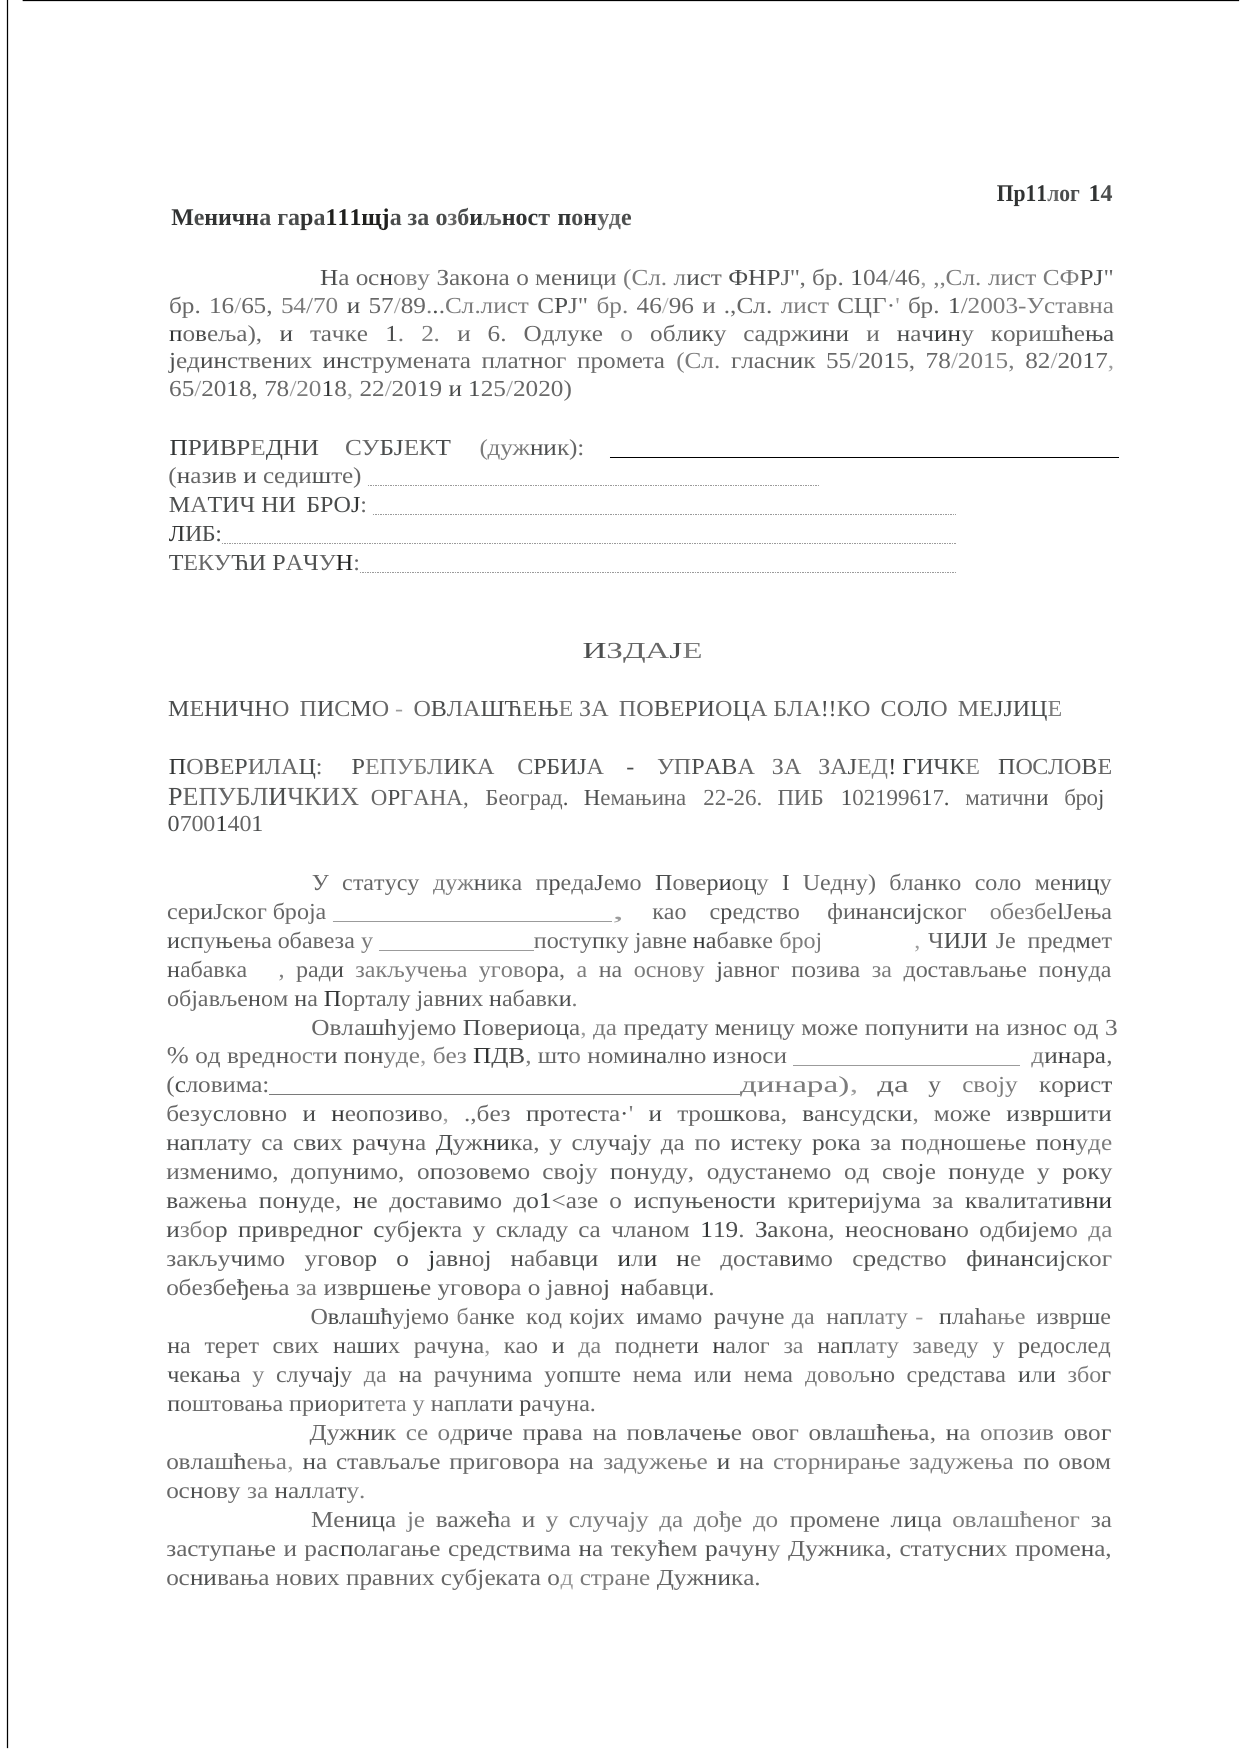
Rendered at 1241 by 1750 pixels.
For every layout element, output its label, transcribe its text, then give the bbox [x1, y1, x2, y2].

text МЕНИЧНО ПИСМО - ОВЛАШЋЕЊЕ ЗА ПОВЕРИОЦА БЛА!!КО СОЛО МЕЈЈИЦЕ ПОВЕРИЛАЦ: РЕПУБЛИКА СРБИЈА - УПРАВА ЗА ЗАЈЕД! ГИЧКЕ ПОСЛОВЕ [168, 669, 1113, 786]
text (назив и седиште) [168, 462, 1132, 488]
text Пр11лог 14 [997, 179, 1132, 207]
text У статусу дужника предаЈемо Повериоцу I Uедну) бланко соло меницу сериЈског броја , као средство финансијског обезбеlЈења испуњења обавеза у поступку јавне набавке број , ЧИЈИ Је предмет набавка , ради закључења уговора, а на основу јавног позива за достављање понуда објављеном на Порталу јавних набавки. [167, 869, 1112, 1011]
text ПРИВРЕДНИ СУБЈЕКТ (дужник): [169, 434, 1132, 460]
text РЕПУБЛИЧКИХ ОРГАНА, Београд. Немањина 22-26. ПИБ 102199617. матични број [168, 786, 1132, 810]
text МАТИЧ НИ БРОЈ: ЛИБ: ТЕКУЋИ РАЧУН: [168, 491, 962, 575]
text Дужник се одриче права на повлачење овог овлашћења, на опозив овог овлашћења, на стављаље приговора на задужење и на сторнирање задужења по овом основу за наллату. [166, 1419, 1111, 1503]
text 07001401 [167, 810, 1132, 836]
text ИЗДАЈЕ [580, 638, 704, 664]
subtitle Менична гара111щја за озбиљност понуде [171, 203, 639, 231]
text Меница је важећа и у случају да дође до промене лица овлашћеног за заступање и располагање средствима на текућем рачуну Дужника, статусних промена, оснивања нових правних субјеката од стране Дужника. [166, 1506, 1112, 1590]
text % од вредности понуде, без ПДВ, што номинално износи динара, (словима: динара), да у своју корист безусловно и неопозиво, .,без протеста·' и трошкова, вансудски, може извршити наплату са свих рачуна Дужника, у случају да по истеку рока за подношење понуде изменимо, допунимо, опозовемо своју понуду, одустанемо од своје понуде у року важења понуде, не доставимо до1<азе о испуњености критеријума за квалитативни избор привредног субјекта у складу са чланом 119. Закона, неосновано одбијемо да закључимо уговор о јавној набавци или не доставимо средство финансијског обезбеђења за извршење уговора о јавној набавци. [166, 1041, 1112, 1300]
text Овлашhујемо Повериоца, да предату меницу може попунити на износ од 3 [311, 1014, 1132, 1040]
text На основу Закона о меници (Сл. лист ФНРЈ'', бр. 104/46, ,,Сл. лист СФРЈ" бр. 16/65, 54/70 и 57/89...Сл.лист СРЈ" бр. 46/96 и .,Сл. лист СЦГ·' бр. 1/2003-Уставна повеља), и тачке 1. 2. и 6. Одлуке о облику садржини и начину коришћења јединствених инструмената платног промета (Сл. гласник 55/2015, 78/2015, 82/2017, 65/2018, 78/2018, 22/2019 и 125/2020) [169, 264, 1114, 401]
text Овлашћујемо банке код којих имамо рачуне да наплату - плаhање изврше на терет свих наших рачуна, као и да поднети налог за наплату заведу у редослед чекања у случају да на рачунима уопште нема или нема довољно средстава или због поштовања приоритета у наплати рачуна. [167, 1303, 1111, 1416]
